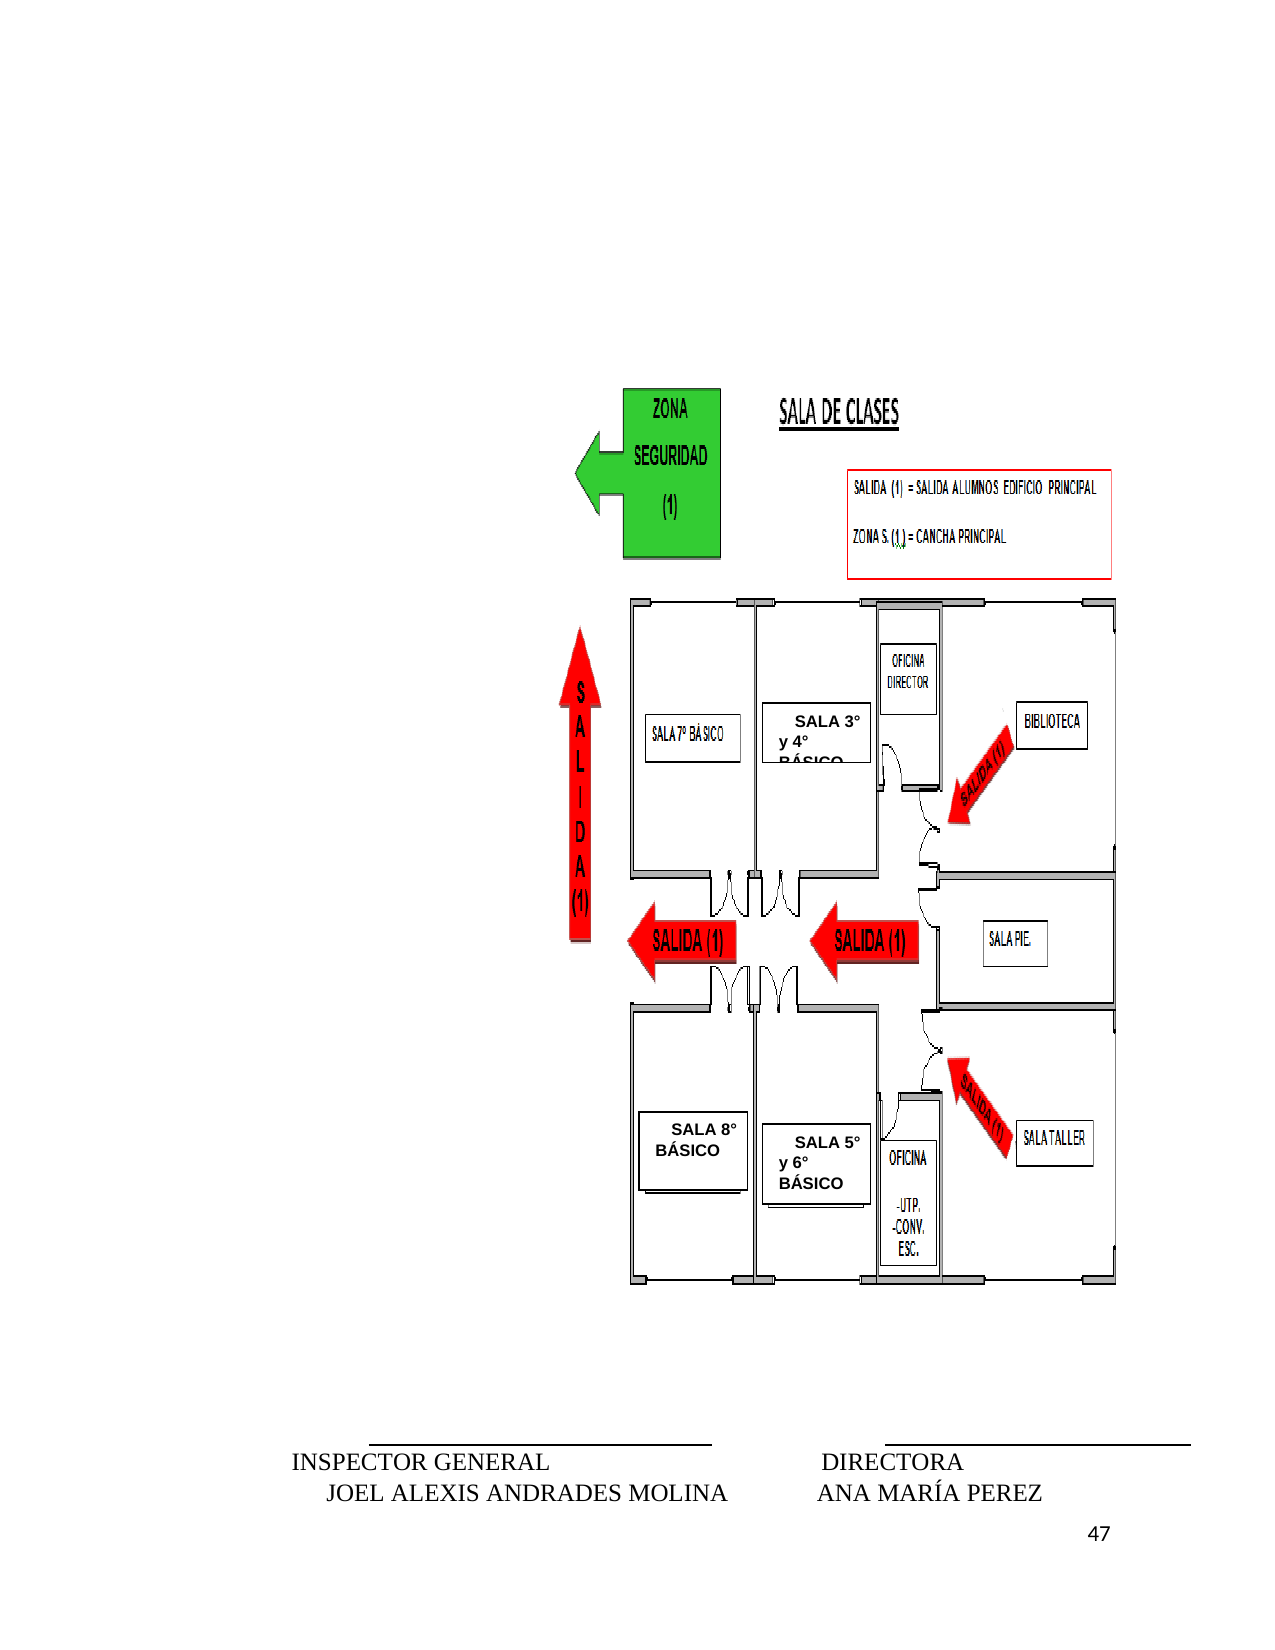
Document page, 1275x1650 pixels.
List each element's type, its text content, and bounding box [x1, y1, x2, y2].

text INSPECTOR GENERAL DIRECTORA [167, 1442, 1089, 1476]
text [232, 1478, 1110, 1507]
picture [558, 388, 1116, 1285]
